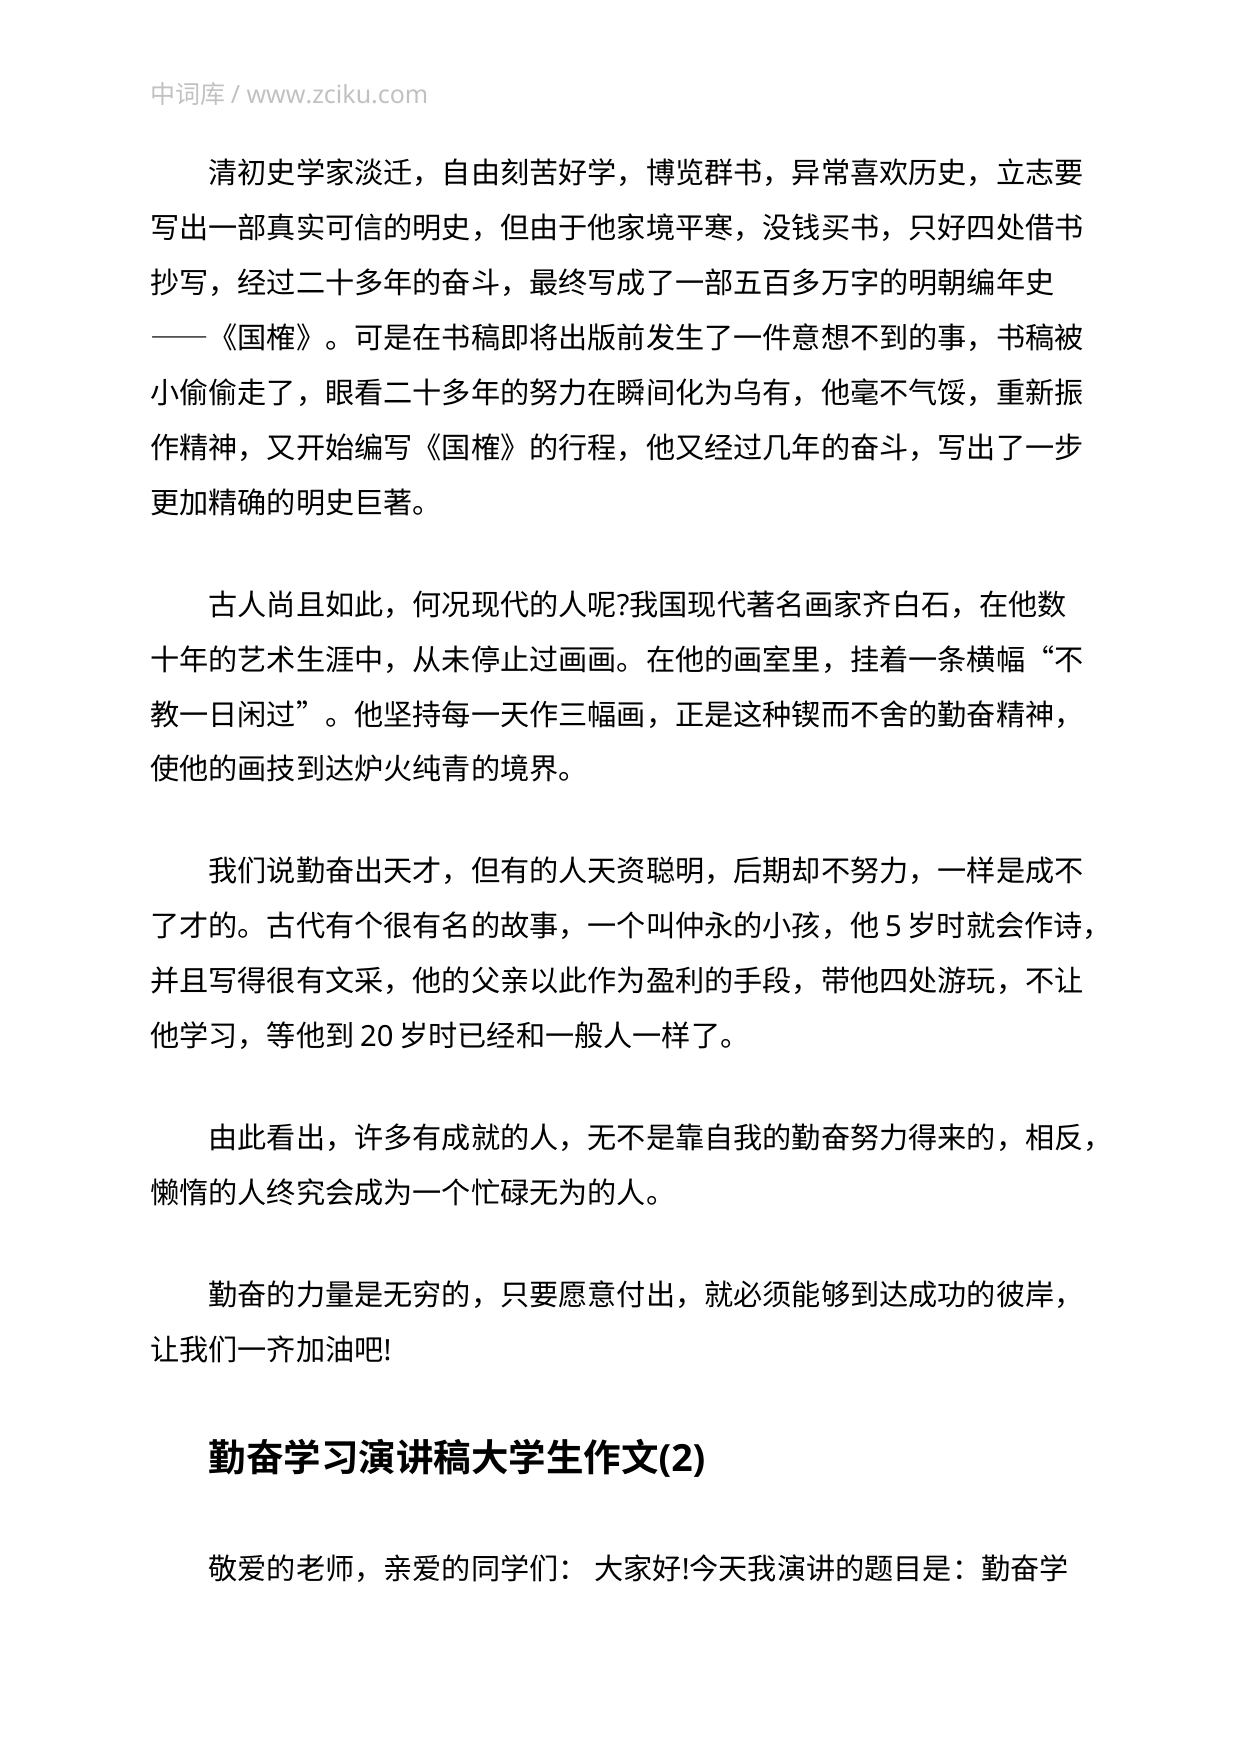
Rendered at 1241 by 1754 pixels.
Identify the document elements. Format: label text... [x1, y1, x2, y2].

text 我们说勤奋出天才，但有的人天资聪明，后期却不努力，一样是成不了才的。古代有个很有名的故事，一个叫仲永的小孩，他5岁时就会作诗，并且写得很有文采，他的父亲以此作为盈利的手段，带他四处游玩，不让他学习，等他到20岁时已经和一般人一样了。 [150, 848, 1090, 1055]
text 由此看出，许多有成就的人，无不是靠自我的勤奋努力得来的，相反，懒惰的人终究会成为一个忙碌无为的人。 [150, 1114, 1090, 1212]
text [150, 1546, 1090, 1588]
text 古人尚且如此，何况现代的人呢?我国现代著名画家齐白石，在他数十年的艺术生涯中，从未停止过画画。在他的画室里，挂着一条横幅“不教一日闲过”。他坚持每一天作三幅画，正是这种锲而不舍的勤奋精神，使他的画技到达炉火纯青的境界。 [150, 581, 1090, 788]
text 勤奋的力量是无穷的，只要愿意付出，就必须能够到达成功的彼岸，让我们一齐加油吧! [150, 1271, 1090, 1368]
text 勤奋学习演讲稿大学生作文(2) [150, 1428, 1090, 1482]
text 清初史学家淡迁，自由刻苦好学，博览群书，异常喜欢历史，立志要写出一部真实可信的明史，但由于他家境平寒，没钱买书，只好四处借书抄写，经过二十多年的奋斗，最终写成了一部五百多万字的明朝编年史——《国榷》。可是在书稿即将出版前发生了一件意想不到的事，书稿被小偷偷走了，眼看二十多年的努力在瞬间化为乌有，他毫不气馁，重新振作精神，又开始编写《国榷》的行程，他又经过几年的奋斗，写出了一步更加精确的明史巨著。 [150, 150, 1090, 522]
